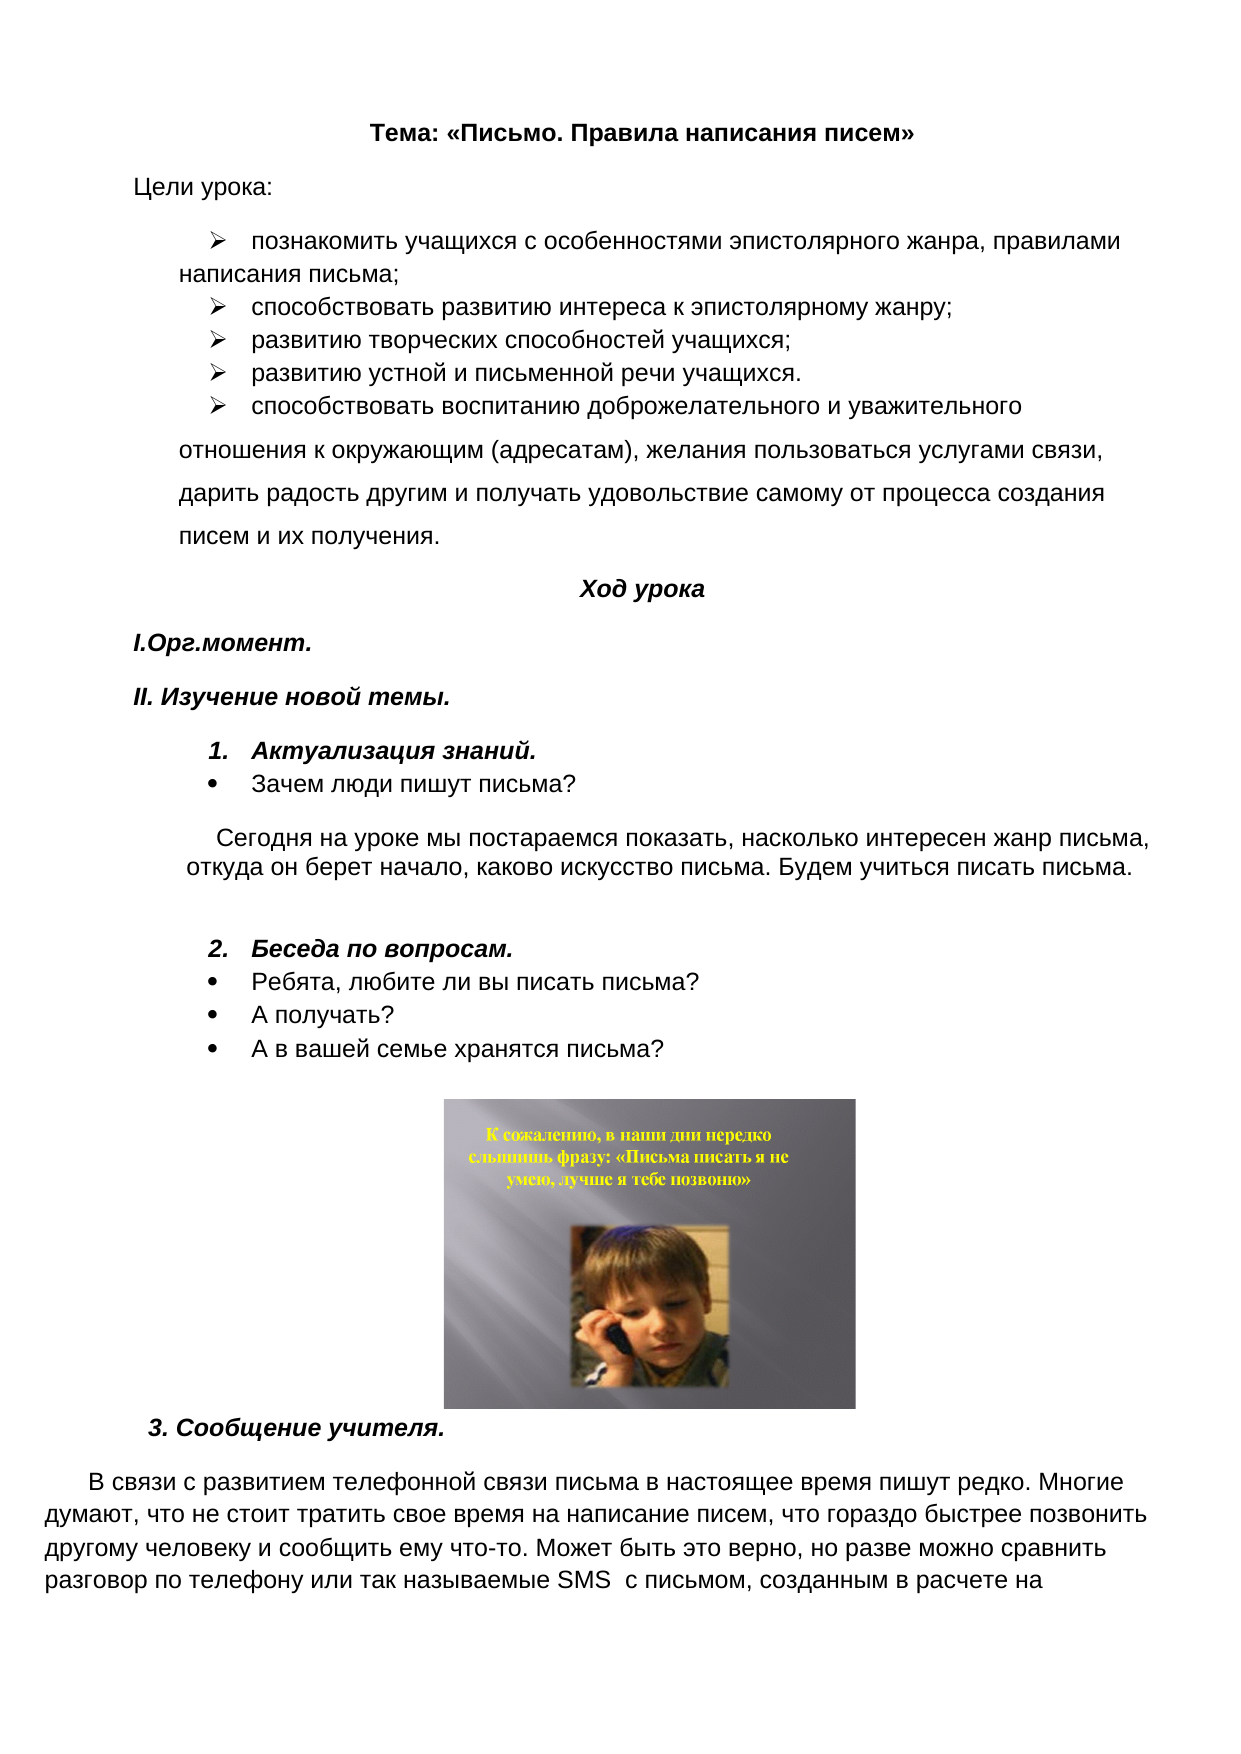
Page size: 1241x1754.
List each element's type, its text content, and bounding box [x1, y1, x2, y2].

list Зачем люди пишут письма? [178, 769, 1152, 798]
text Тема: «Письмо. Правила написания писем» [103, 118, 1152, 147]
list А в вашей семье хранятся письма? [178, 1033, 1152, 1062]
text Сегодня на уроке мы постараемся показать, насколько интересен жанр письма, откуда он берет начало, каково искусство письма. Будем учиться писать письма. [186, 823, 1152, 880]
list способствовать развитию интереса к эпистолярному жанру; [178, 292, 1152, 321]
text Цели урока: [103, 172, 1152, 201]
list 3. Сообщение учителя. [118, 1413, 1152, 1441]
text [44, 1466, 1152, 1594]
list развитию устной и письменной речи учащихся. [178, 358, 1152, 387]
picture [443, 1099, 856, 1409]
text Ход урока [103, 574, 1152, 603]
text I.Орг.момент. [103, 628, 1152, 657]
text II. Изучение новой темы. [103, 682, 1152, 711]
list развитию творческих способностей учащихся; [178, 325, 1152, 354]
list Актуализация знаний. [178, 736, 1152, 765]
list способствовать воспитанию доброжелательного и уважительного отношения к окружающим (адресатам), желания пользоваться услугами связи, дарить радость другим и получать удовольствие самому от процесса создания писем и их получения. [178, 391, 1152, 549]
list А получать? [178, 1000, 1152, 1029]
list познакомить учащихся с особенностями эпистолярного жанра, правилами написания письма; [178, 226, 1152, 288]
list Ребята, любите ли вы писать письма? [178, 967, 1152, 996]
list Беседа по вопросам. [178, 934, 1152, 963]
